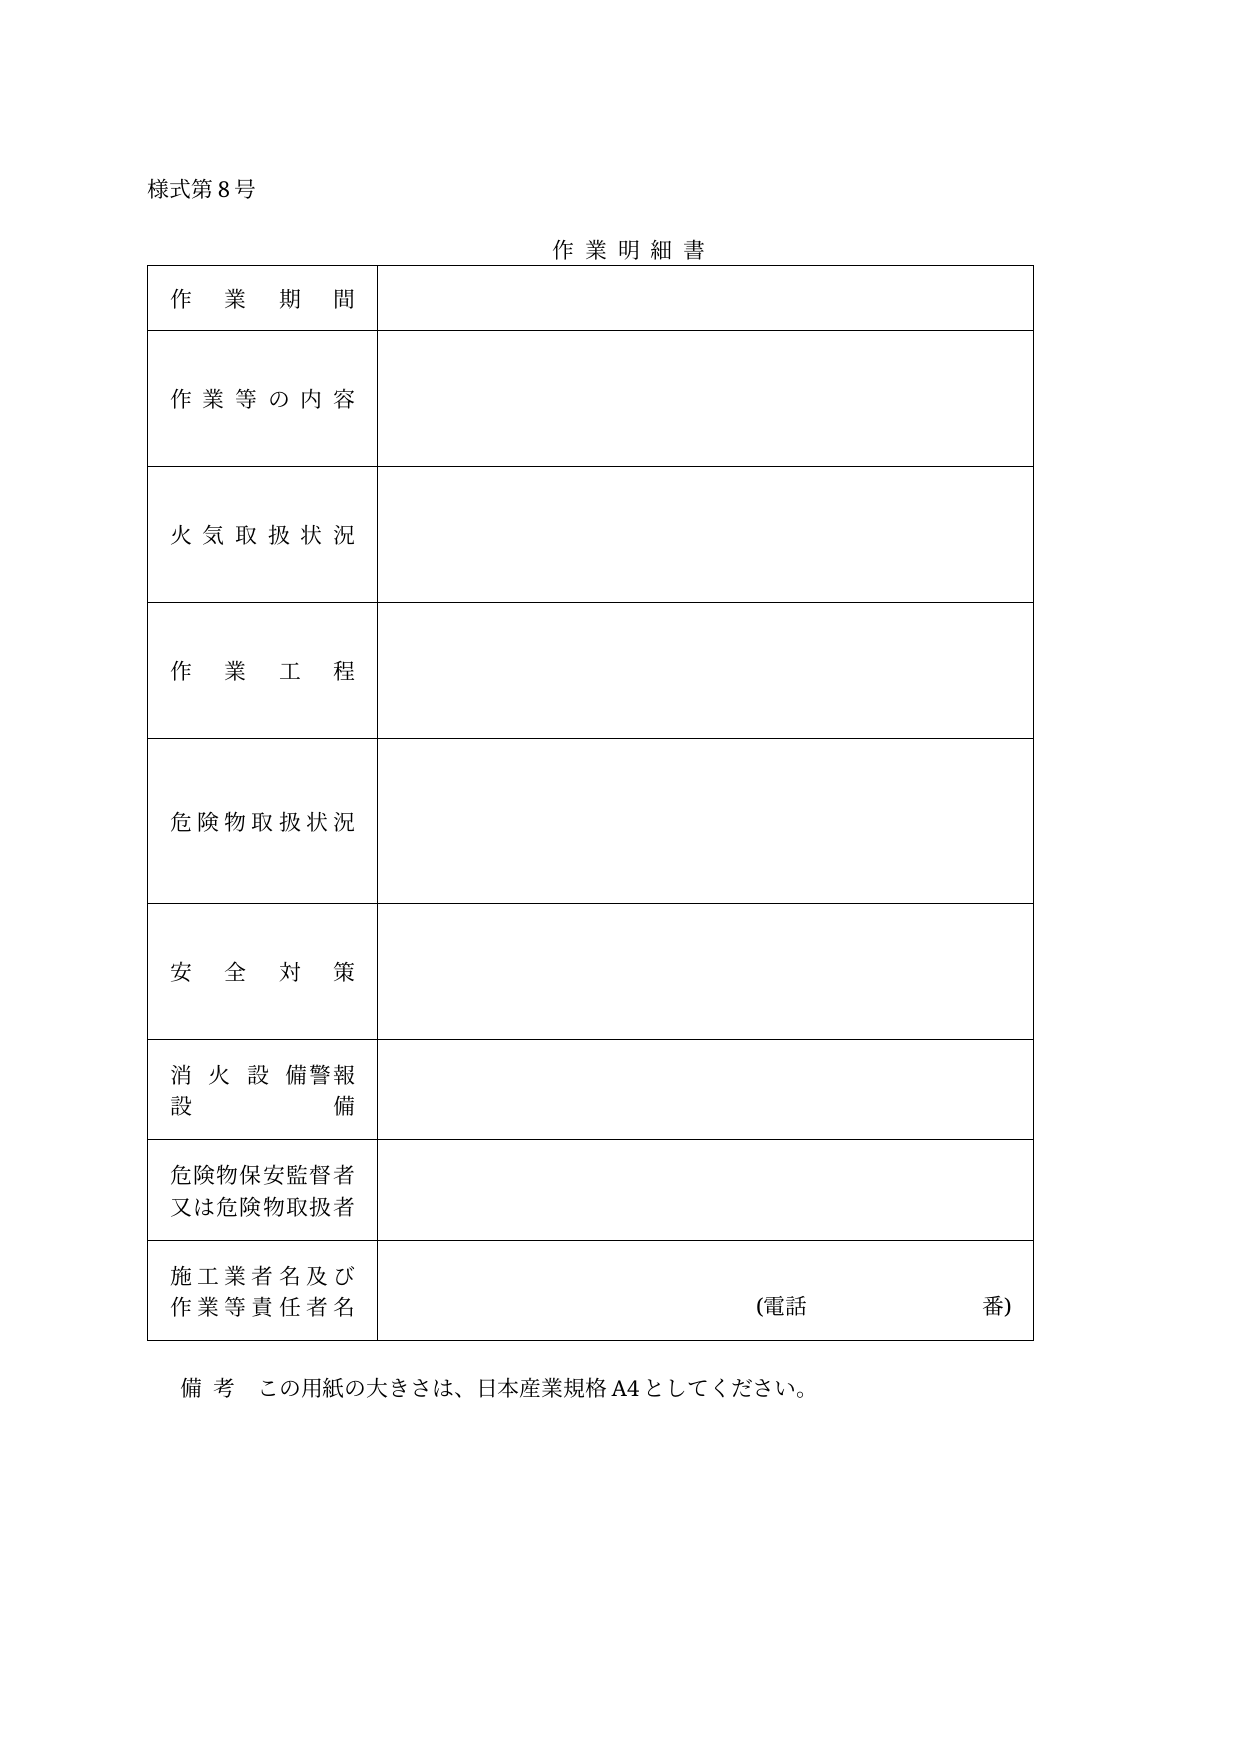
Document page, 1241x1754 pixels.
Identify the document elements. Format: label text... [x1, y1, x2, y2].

table_cell [378, 331, 1033, 466]
table_header 作業期間 [148, 266, 377, 330]
table_cell [378, 603, 1033, 737]
table_header [378, 266, 1033, 330]
table_cell [378, 1140, 1033, 1239]
table_cell 危険物保安監督者又は危険物取扱者 [148, 1140, 377, 1239]
table_cell [378, 739, 1033, 903]
table_cell 消火設備警報設備 [148, 1040, 377, 1139]
table_cell 作業等の内容 [148, 331, 377, 466]
table_cell 危険物取扱状況 [148, 739, 377, 903]
table_cell (電話 番) [378, 1241, 1033, 1340]
table_cell 施工業者名及び作業等責任者名 [148, 1241, 377, 1340]
table_cell 作業工程 [148, 603, 377, 737]
text 備考 この用紙の大きさは、日本産業規格A4としてください。 [148, 1371, 1110, 1402]
text 様式第8号 [148, 172, 1110, 204]
table_cell [378, 467, 1033, 602]
text 作業明細書 [148, 233, 1110, 265]
table_cell [378, 904, 1033, 1039]
table_cell [378, 1040, 1033, 1139]
table_cell 安全対策 [148, 904, 377, 1039]
table_cell 火気取扱状況 [148, 467, 377, 602]
